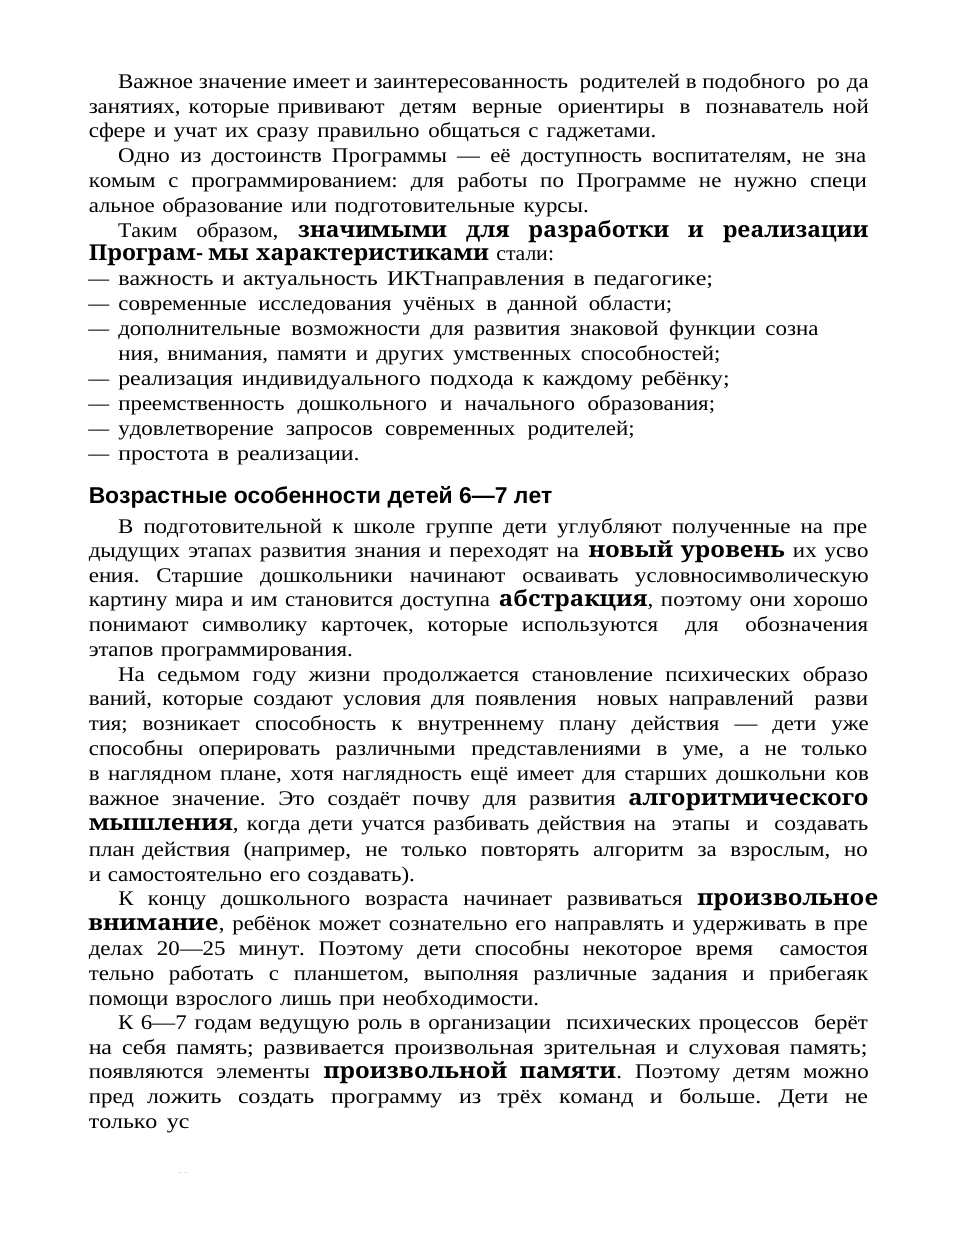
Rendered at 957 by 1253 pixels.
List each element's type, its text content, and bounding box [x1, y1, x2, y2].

text Одно из достоинств Программы — её доступность воспитателям, не зна­ комым с программированием: для работы по Программе не нужно специ­ альное образование или подготовительные курсы. [88, 143, 867, 217]
text На седьмом году жизни продолжается становление психических образо­ ваний, которые создают условия для появления новых направлений разви­ тия; возникает способность к внутреннему плану действия — дети уже способны оперировать различными представлениями в уме, а не только в наглядном плане, хотя наглядность ещё имеет для старших дошкольни­ ков важное значение. Это создаёт почву для развития алгоритмического мышления, когда дети учатся разбивать действия на этапы и создавать план действия (например, не только повторять алгоритм за взрослым, но и самостоятельно его создавать). [88, 662, 869, 886]
text К 6—7 годам ведущую роль в организации психических процессов берёт на себя память; развивается произвольная зрительная и слуховая память; появляются элементы произвольной памяти. Поэтому детям можно пред­ ложить создать программу из трёх команд и больше. Дети не только ус­ [88, 1010, 868, 1133]
list простота в реализации. [88, 441, 886, 465]
list преемственность дошкольного и начального образования; [88, 391, 886, 415]
text Таким образом, значимыми для разработки и реализации Програм- мы характеристиками стали: [88, 218, 869, 266]
list удовлетворение запросов современных родителей; [88, 416, 886, 440]
list важность и актуальность ИКТ­направления в педагогике; [88, 266, 886, 290]
text Важное значение имеет и заинтересованность родителей в подобного ро­ да занятиях, которые прививают детям верные ориентиры в познаватель­ ной сфере и учат их сразу правильно общаться с гаджетами. [88, 69, 869, 142]
list реализация индивидуального подхода к каждому ребёнку; [88, 366, 886, 390]
list дополнительные возможности для развития знаковой функции созна­ ния, внимания, памяти и других умственных способностей; [88, 316, 831, 365]
text К концу дошкольного возраста начинает развиваться произвольное [88, 886, 886, 910]
text В подготовительной к школе группе дети углубляют полученные на пре­ дыдущих этапах развития знания и переходят на новый уровень их усво­ ения. Старшие дошкольники начинают осваивать условно­символическую картину мира и им становится доступна абстракция, поэтому они хорошо понимают символику карточек, которые используются для обозначения этапов программирования. [88, 514, 868, 661]
subtitle Возрастные особенности детей 6—7 лет [88, 482, 886, 508]
text внимание, ребёнок может сознательно его направлять и удерживать в пре­ делах 20—25 минут. Поэтому дети способны некоторое время самостоя­ тельно работать с планшетом, выполняя различные задания и прибегаяк помощи взрослого лишь при необходимости. [88, 910, 868, 1009]
list современные исследования учёных в данной области; [88, 291, 886, 315]
